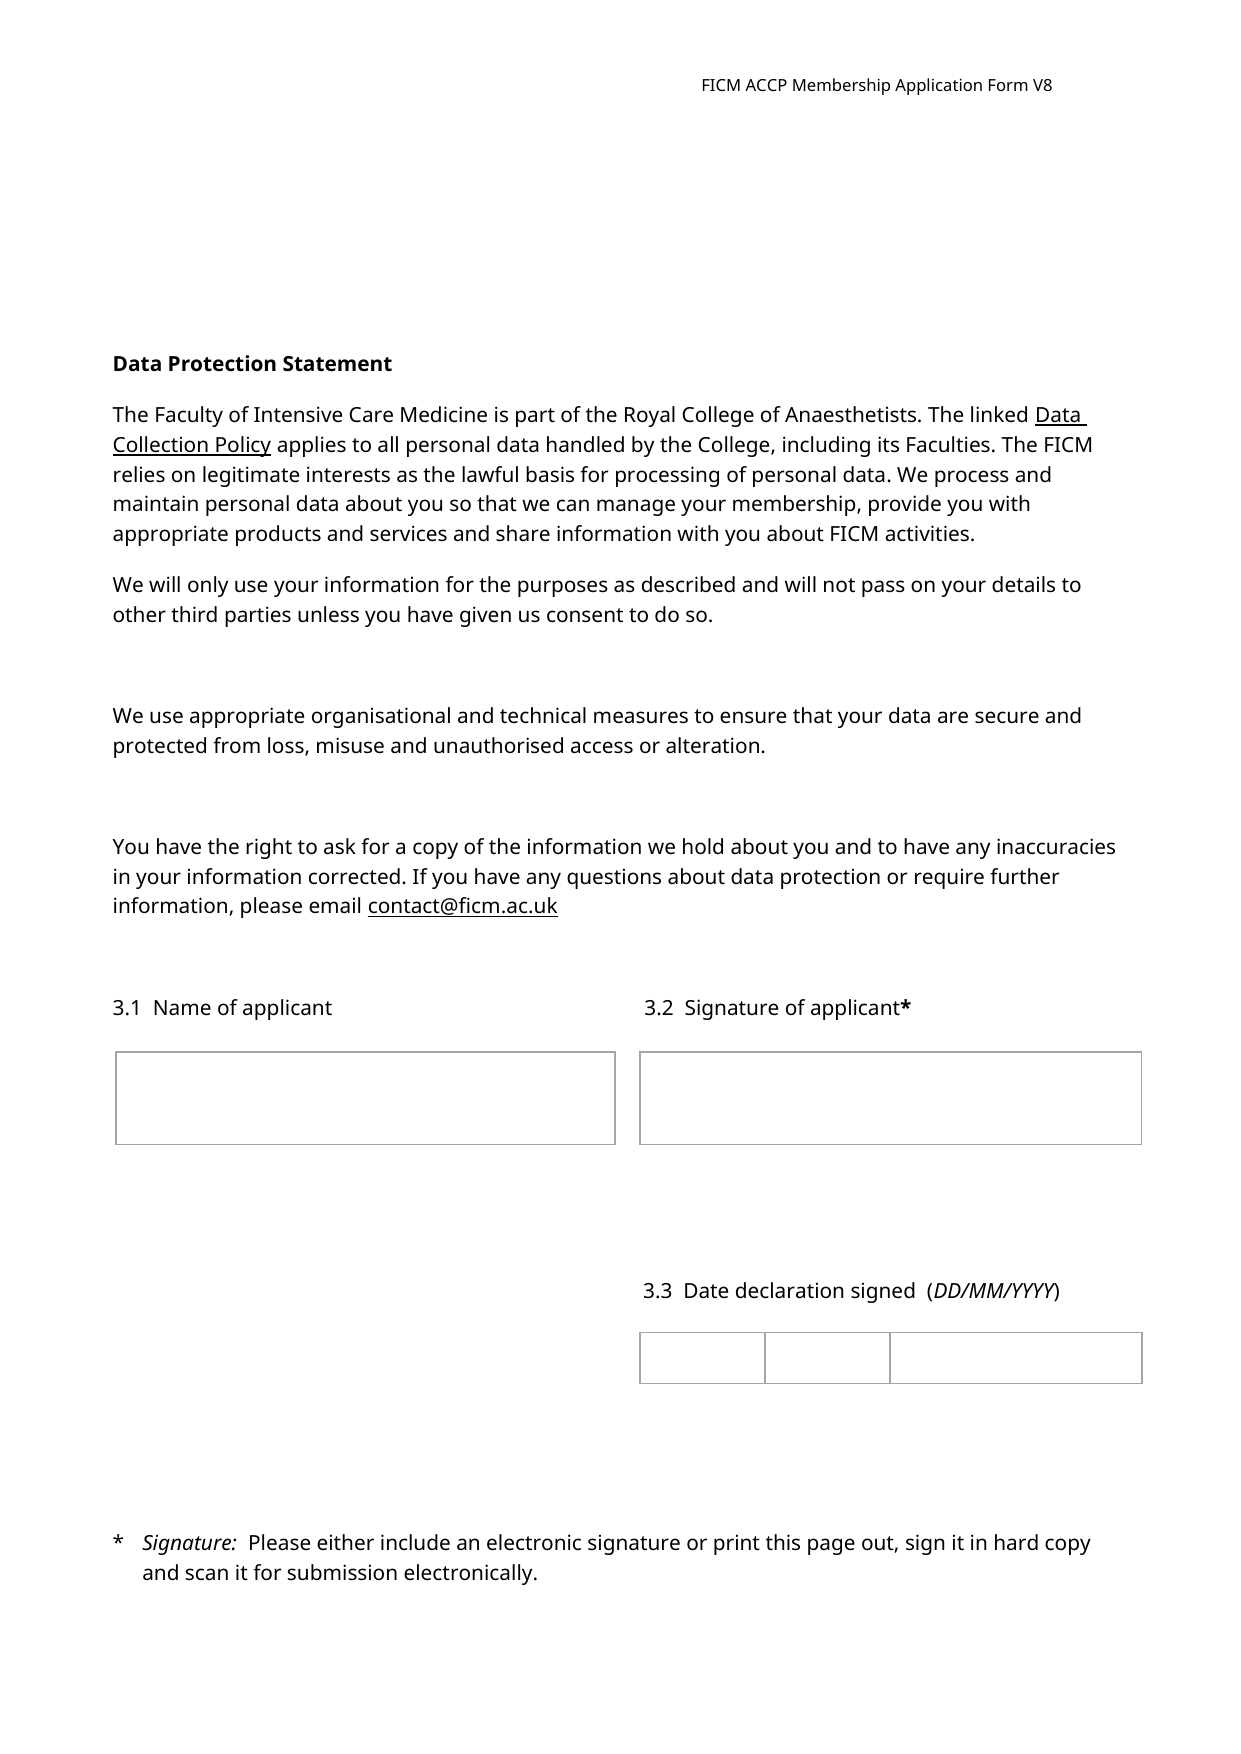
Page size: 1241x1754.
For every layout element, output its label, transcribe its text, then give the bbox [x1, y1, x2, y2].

text We will only use your information for the purposes as described and will not pass on your details to other third parties unless you have given us consent to do so. [112, 570, 1128, 628]
text The Faculty of Intensive Care Medicine is part of the Royal College of Anaesthetists. The linked Data Collection Policy applies to all personal data handled by the College, including its Faculties. The FICM relies on legitimate interests as the lawful basis for processing of personal data. We process and maintain personal data about you so that we can manage your membership, provide you with appropriate products and services and share information with you about FICM activities. [112, 400, 1128, 548]
text You have the right to ask for a copy of the information we hold about you and to have any inaccuracies in your information corrected. If you have any questions about data protection or require further information, please email contact@ficm.ac.uk [112, 832, 1128, 920]
text 3.3 Date declaration signed (DD/MM/YYYY) [637, 1246, 1128, 1304]
text 3.1 Name of applicant 3.2 Signature of applicant* [112, 993, 1128, 1021]
text * Signature: Please either include an electronic signature or print this page out, sign it in hard copy and scan it for submission electronically. [112, 1528, 1128, 1587]
text Data Protection Statement [112, 349, 1128, 378]
text We use appropriate organisational and technical measures to ensure that your data are secure and protected from loss, misuse and unauthorised access or alteration. [112, 701, 1128, 759]
